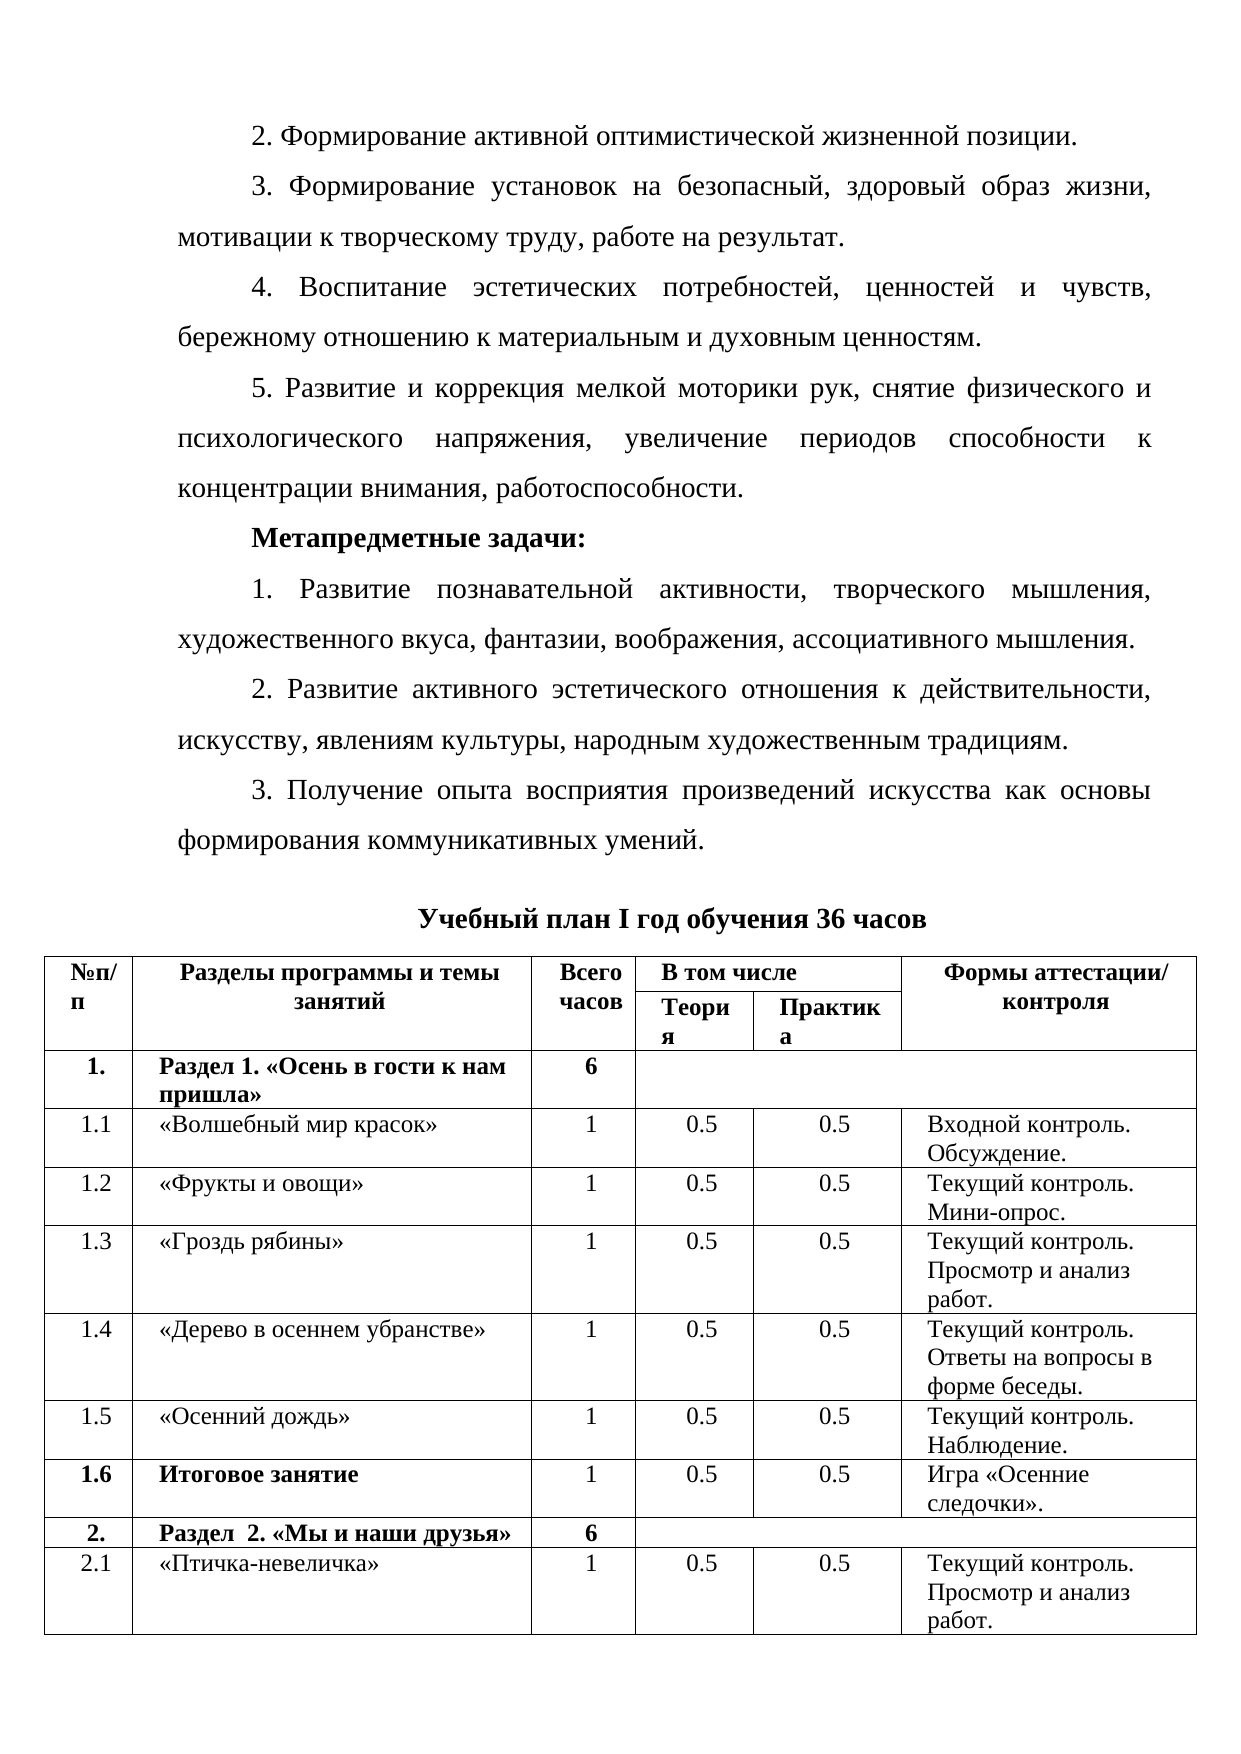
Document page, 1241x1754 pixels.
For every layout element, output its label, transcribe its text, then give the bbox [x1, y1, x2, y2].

text 3. Формирование установок на безопасный, здоровый образ жизни, мотивации к творческому труду, работе на результат. [177, 168, 1152, 252]
table_cell 0.5 [636, 1548, 753, 1634]
table_cell «Дерево в осеннем убранстве» [133, 1314, 531, 1400]
table_cell 2. [45, 1518, 132, 1547]
table_cell Практика [754, 992, 901, 1050]
table_cell 1. [45, 1051, 132, 1108]
table_cell Входной контроль. Обсуждение. [902, 1109, 1196, 1167]
table_cell 0.5 [636, 1226, 753, 1313]
table_cell 1.6 [45, 1460, 132, 1517]
table_cell Текущий контроль. Ответы на вопросы в форме беседы. [902, 1314, 1196, 1400]
table_cell 1.1 [45, 1109, 132, 1167]
table_header Разделы программы и темы занятий [133, 957, 531, 1050]
table_cell [636, 1518, 1196, 1547]
table_cell 1 [532, 1401, 635, 1458]
table_cell Итоговое занятие [133, 1460, 531, 1517]
table_cell 0.5 [754, 1548, 901, 1634]
text 2. Формирование активной оптимистической жизненной позиции. [177, 118, 1152, 152]
table_cell Теория [636, 992, 753, 1050]
table_cell 1 [532, 1548, 635, 1634]
table_header №п/п [45, 957, 132, 1050]
table_cell «Гроздь рябины» [133, 1226, 531, 1313]
table_cell Раздел 2. «Мы и наши друзья» [133, 1518, 531, 1547]
table_cell 1 [532, 1460, 635, 1517]
table_cell [636, 1051, 1196, 1108]
table_cell Текущий контроль. Наблюдение. [902, 1401, 1196, 1458]
table_cell 0.5 [636, 1168, 753, 1225]
table_cell 0.5 [636, 1460, 753, 1517]
table_cell 1.4 [45, 1314, 132, 1400]
table_cell 1.2 [45, 1168, 132, 1225]
table_cell 2.1 [45, 1548, 132, 1634]
table_cell 0.5 [636, 1401, 753, 1458]
text Учебный план I год обучения 36 часов [192, 902, 1152, 935]
table_header В том числе [636, 957, 901, 991]
table_cell 0.5 [636, 1314, 753, 1400]
table_cell 0.5 [754, 1460, 901, 1517]
table_cell 1 [532, 1226, 635, 1313]
table_cell 1 [532, 1314, 635, 1400]
text 5. Развитие и коррекция мелкой моторики рук, снятие физического и психологического напряжения, увеличение периодов способности к концентрации внимания, работоспособности. [177, 370, 1152, 504]
text Метапредметные задачи: [177, 521, 1152, 554]
table_cell 1 [532, 1109, 635, 1167]
table_cell 0.5 [754, 1314, 901, 1400]
table_cell Игра «Осенние следочки». [902, 1460, 1196, 1517]
text 2. Развитие активного эстетического отношения к действительности, искусству, явлениям культуры, народным художественным традициям. [177, 672, 1152, 755]
table_cell 6 [532, 1518, 635, 1547]
text 3. Получение опыта восприятия произведений искусства как основы формирования коммуникативных умений. [177, 772, 1152, 856]
table_cell «Волшебный мир красок» [133, 1109, 531, 1167]
table_header Всего часов [532, 957, 635, 1050]
table_cell 0.5 [754, 1109, 901, 1167]
table_header Формы аттестации/ контроля [902, 957, 1196, 1050]
text 4. Воспитание эстетических потребностей, ценностей и чувств, бережному отношению к материальным и духовным ценностям. [177, 269, 1152, 353]
table_cell «Фрукты и овощи» [133, 1168, 531, 1225]
table_cell 1.3 [45, 1226, 132, 1313]
table_cell 0.5 [754, 1168, 901, 1225]
table_cell 0.5 [754, 1226, 901, 1313]
table_cell 1.5 [45, 1401, 132, 1458]
table_cell 0.5 [636, 1109, 753, 1167]
table_cell Текущий контроль. Просмотр и анализ работ. [902, 1226, 1196, 1313]
table_cell Текущий контроль. Просмотр и анализ работ. [902, 1548, 1196, 1634]
table_cell «Осенний дождь» [133, 1401, 531, 1458]
table_cell 0.5 [754, 1401, 901, 1458]
text 1. Развитие познавательной активности, творческого мышления, художественного вкуса, фантазии, воображения, ассоциативного мышления. [177, 571, 1152, 655]
table_cell Раздел 1. «Осень в гости к нам пришла» [133, 1051, 531, 1108]
table_cell «Птичка-невеличка» [133, 1548, 531, 1634]
table_cell 1 [532, 1168, 635, 1225]
table_cell 6 [532, 1051, 635, 1108]
table_cell Текущий контроль. Мини-опрос. [902, 1168, 1196, 1225]
